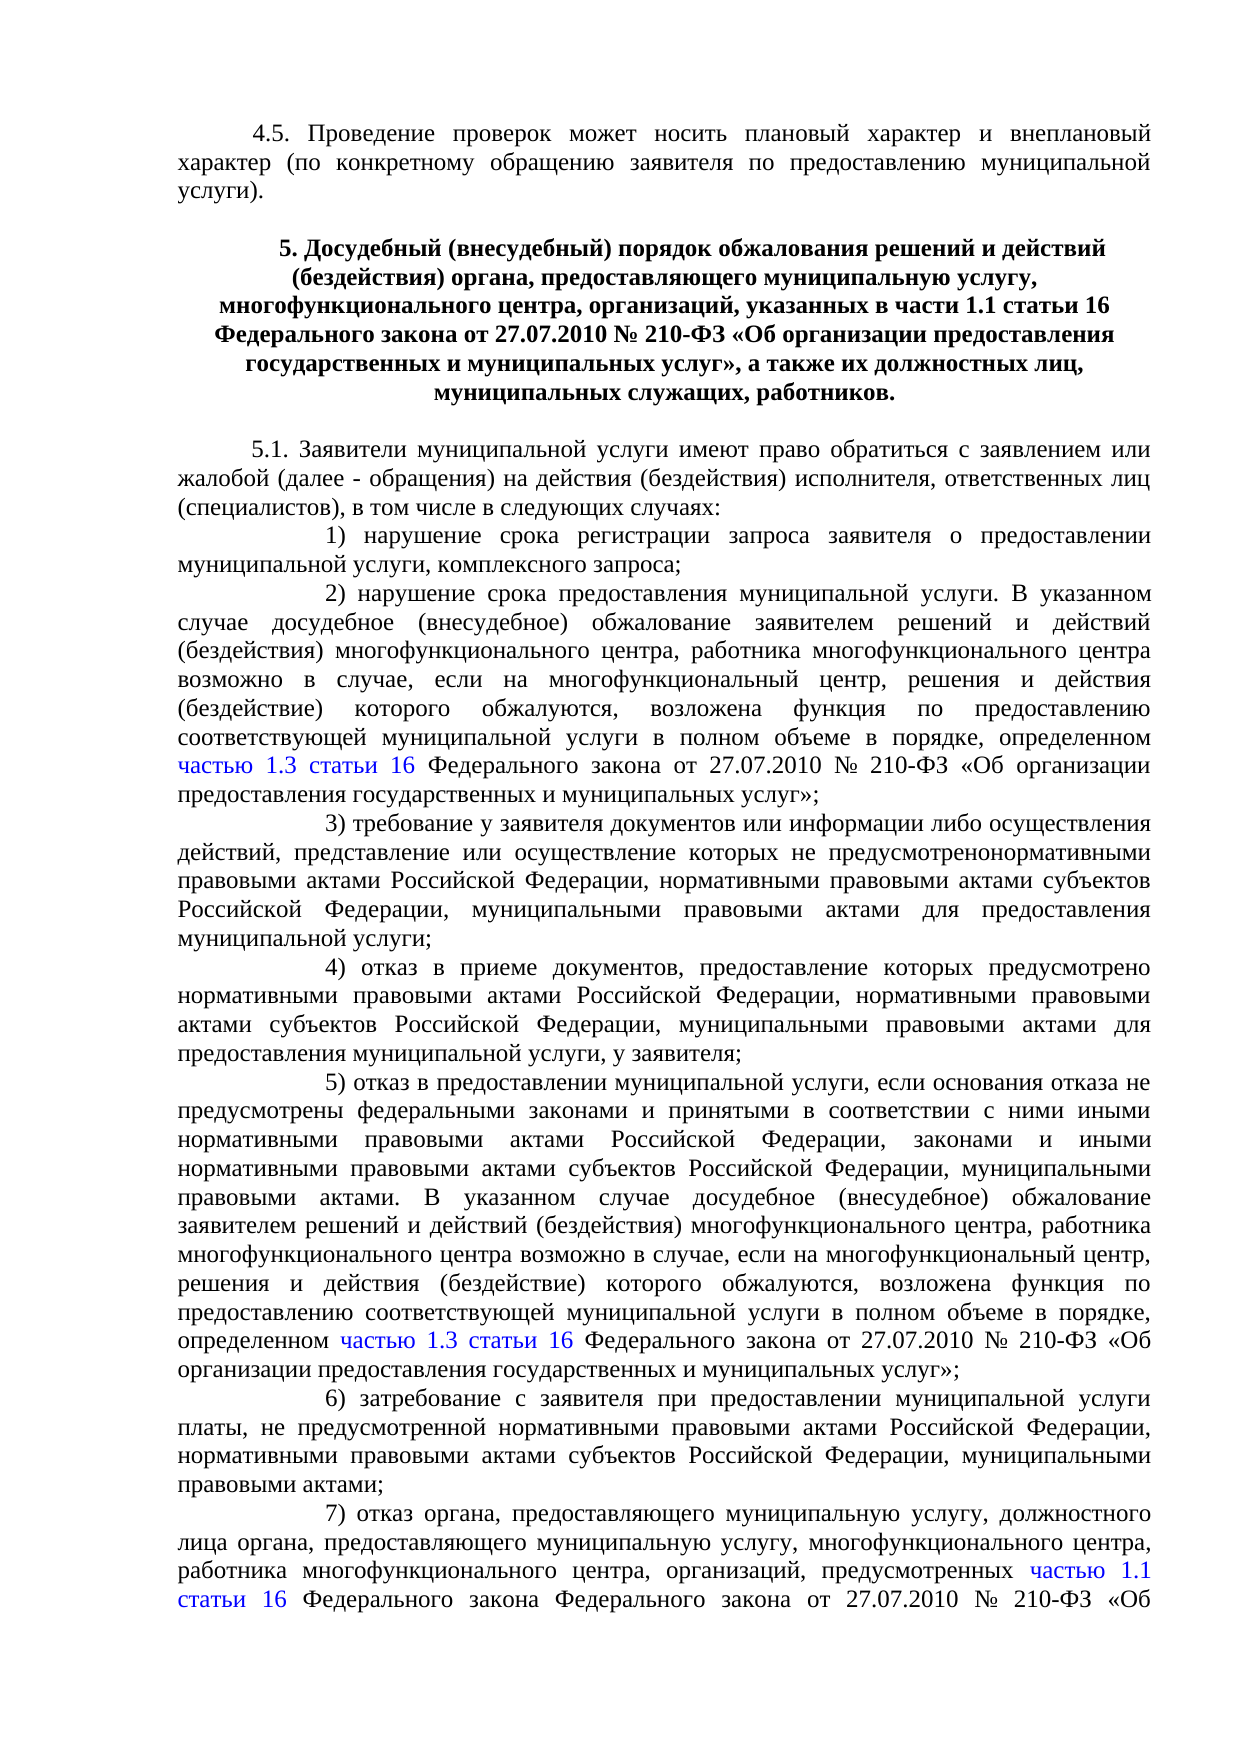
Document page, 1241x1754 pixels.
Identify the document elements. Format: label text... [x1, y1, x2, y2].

text 6) затребование с заявителя при предоставлении муниципальной услуги платы, не предусмотренной нормативными правовыми актами Российской Федерации, нормативными правовыми актами субъектов Российской Федерации, муниципальными правовыми актами; [177, 1383, 1152, 1498]
text 4.5. Проведение проверок может носить плановый характер и внеплановый характер (по конкретному обращению заявителя по предоставлению муниципальной услуги). [177, 118, 1152, 204]
text 3) требование у заявителя документов или информации либо осуществления действий, представление или осуществление которых не предусмотренонормативными правовыми актами Российской Федерации, нормативными правовыми актами субъектов Российской Федерации, муниципальными правовыми актами для предоставления муниципальной услуги; [177, 808, 1152, 952]
text 5.1. Заявители муниципальной услуги имеют право обратиться с заявлением или жалобой (далее - обращения) на действия (бездействия) исполнителя, ответственных лиц (специалистов), в том числе в следующих случаях: [177, 434, 1152, 521]
text 2) нарушение срока предоставления муниципальной услуги. В указанном случае досудебное (внесудебное) обжалование заявителем решений и действий (бездействия) многофункционального центра, работника многофункционального центра возможно в случае, если на многофункциональный центр, решения и действия (бездействие) которого обжалуются, возложена функция по предоставлению соответствующей муниципальной услуги в полном объеме в порядке, определенном частью 1.3 статьи 16 Федерального закона от 27.07.2010 № 210-ФЗ «Об организации предоставления государственных и муниципальных услуг»; [177, 578, 1152, 808]
text 5. Досудебный (внесудебный) порядок обжалования решений и действий (бездействия) органа, предоставляющего муниципальную услугу, многофункционального центра, организаций, указанных в части 1.1 статьи 16 Федерального закона от 27.07.2010 № 210-ФЗ «Об организации предоставления государственных и муниципальных услуг», а также их должностных лиц, муниципальных служащих, работников. [177, 233, 1152, 406]
text 1) нарушение срока регистрации запроса заявителя о предоставлении муниципальной услуги, комплексного запроса; [177, 521, 1152, 578]
text 5) отказ в предоставлении муниципальной услуги, если основания отказа не предусмотрены федеральными законами и принятыми в соответствии с ними иными нормативными правовыми актами Российской Федерации, законами и иными нормативными правовыми актами субъектов Российской Федерации, муниципальными правовыми актами. В указанном случае досудебное (внесудебное) обжалование заявителем решений и действий (бездействия) многофункционального центра, работника многофункционального центра возможно в случае, если на многофункциональный центр, решения и действия (бездействие) которого обжалуются, возложена функция по предоставлению соответствующей муниципальной услуги в полном объеме в порядке, определенном частью 1.3 статьи 16 Федерального закона от 27.07.2010 № 210-ФЗ «Об организации предоставления государственных и муниципальных услуг»; [177, 1067, 1152, 1383]
text 4) отказ в приеме документов, предоставление которых предусмотрено нормативными правовыми актами Российской Федерации, нормативными правовыми актами субъектов Российской Федерации, муниципальными правовыми актами для предоставления муниципальной услуги, у заявителя; [177, 952, 1152, 1067]
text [177, 1498, 1152, 1613]
